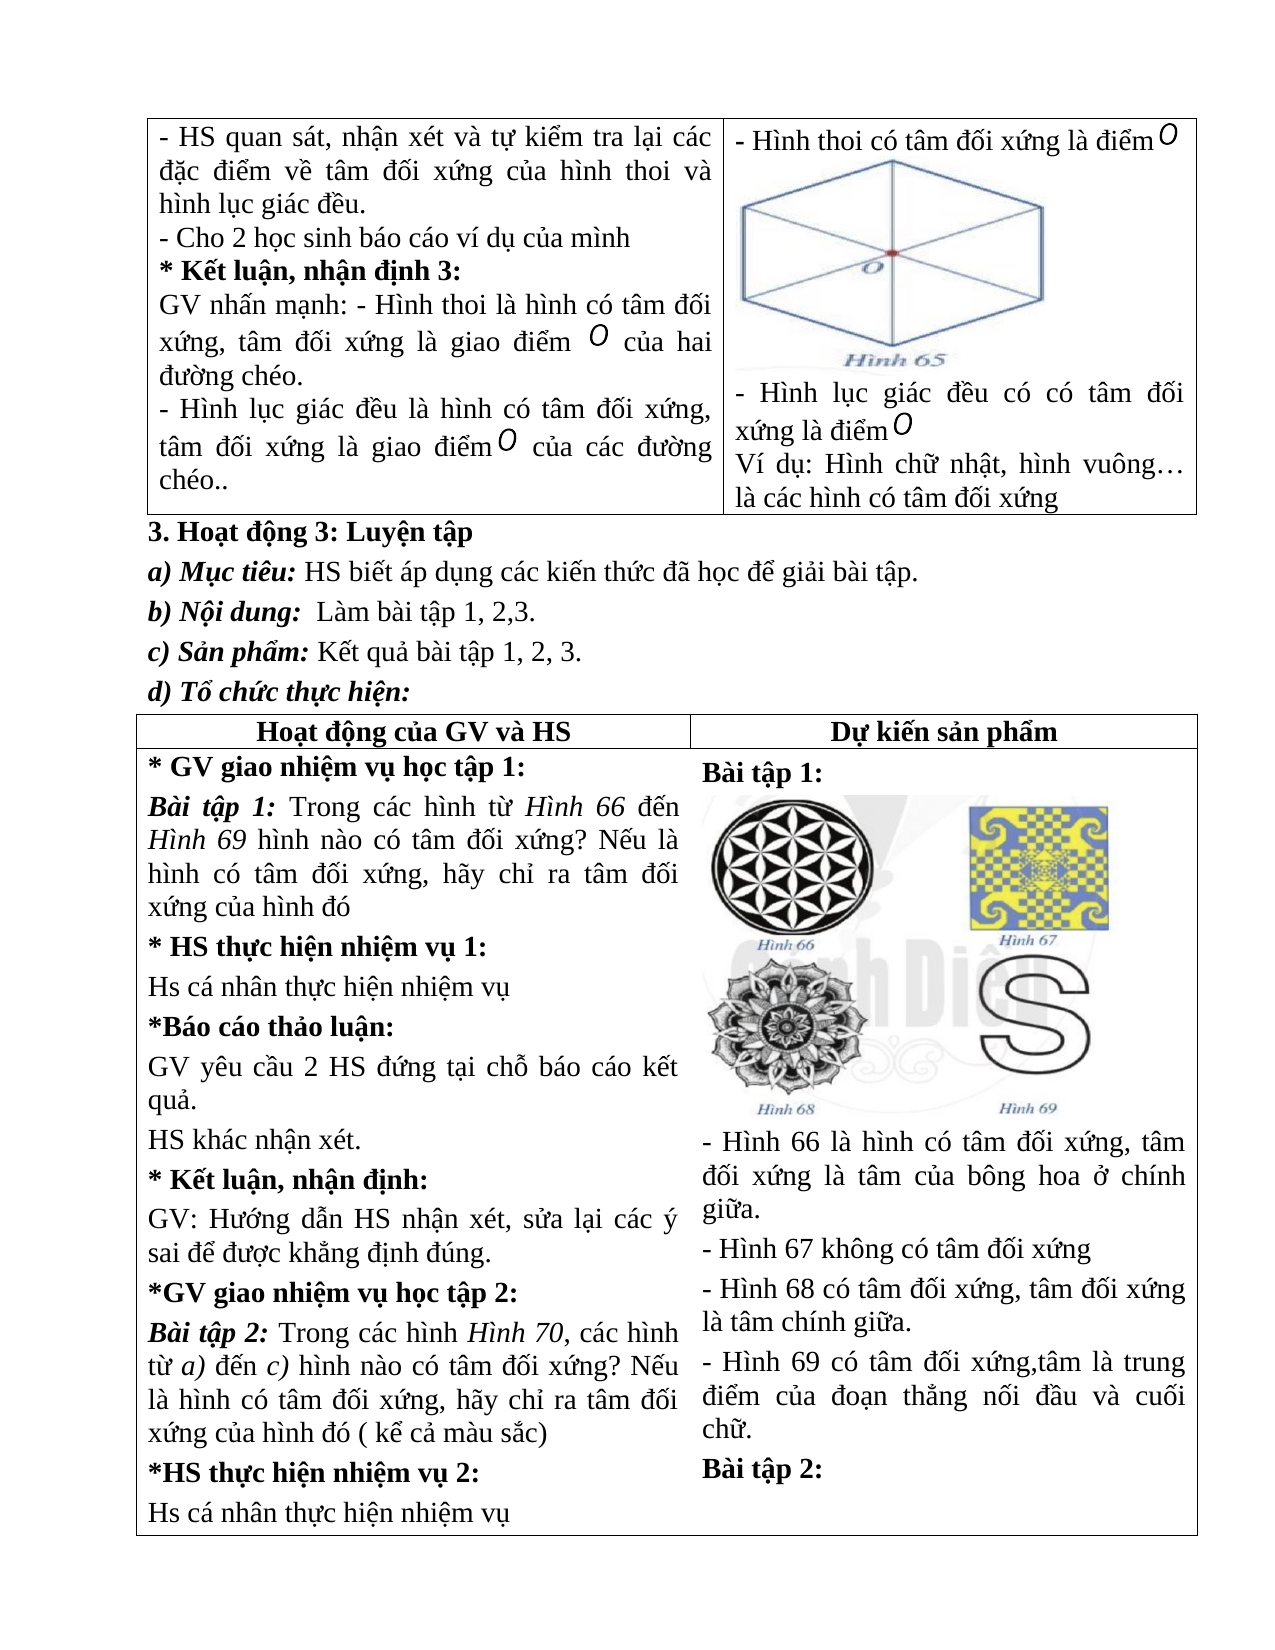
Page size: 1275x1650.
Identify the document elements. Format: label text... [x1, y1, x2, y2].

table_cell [724, 119, 1196, 513]
picture [734, 156, 1047, 376]
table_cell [691, 749, 1197, 1535]
text d) Tổ chức thực hiện: [148, 674, 1186, 707]
table_header Hoạt động của GV và HS [137, 715, 690, 748]
picture [701, 795, 1119, 1118]
table_header Dự kiến sản phẩm [691, 715, 1197, 748]
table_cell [148, 119, 723, 513]
text b) Nội dung: Làm bài tập 1, 2,3. [148, 594, 1186, 628]
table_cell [137, 749, 691, 1535]
text a) Mục tiêu: HS biết áp dụng các kiến thức đã học để giải bài tập. [148, 554, 1186, 588]
text c) Sản phẩm: Kết quả bài tập 1, 2, 3. [148, 634, 1186, 667]
text 3. Hoạt động 3: Luyện tập [148, 515, 1186, 548]
